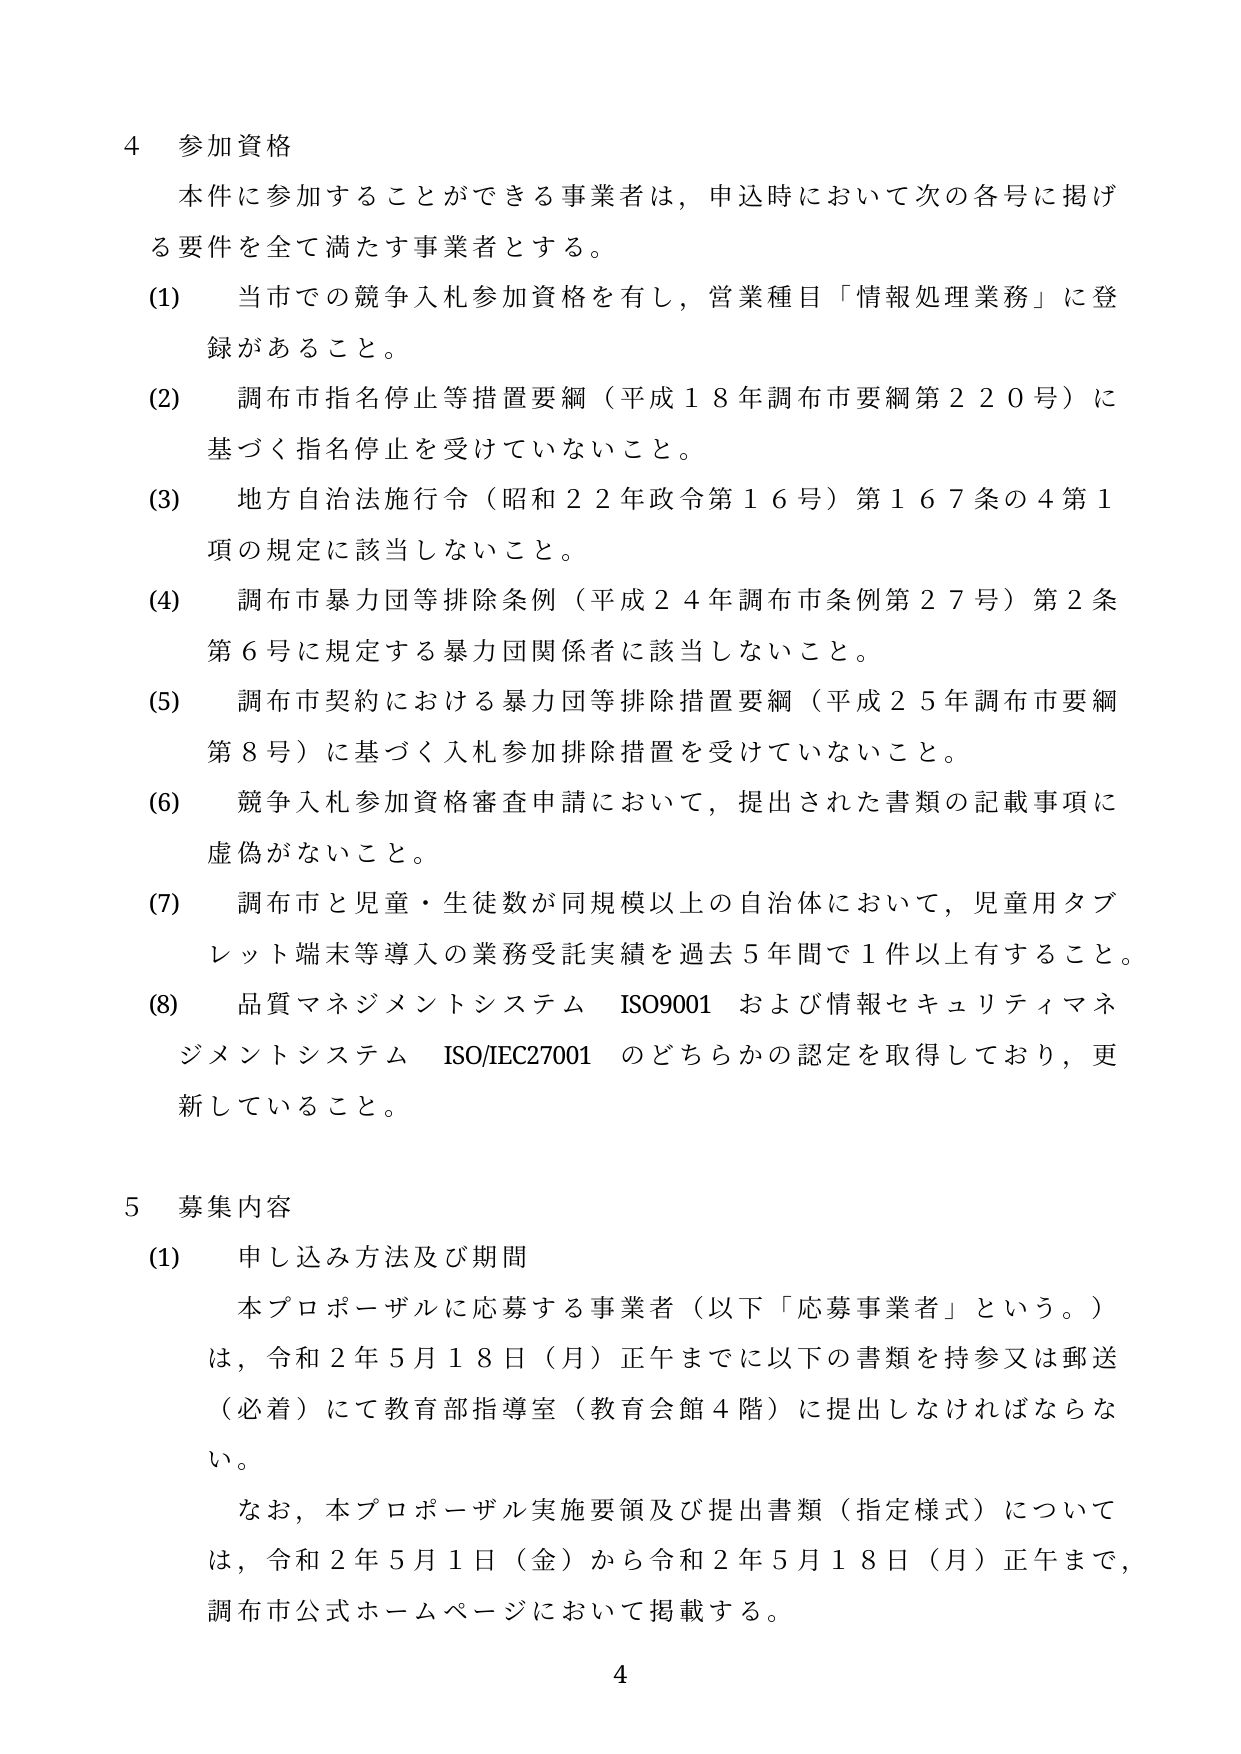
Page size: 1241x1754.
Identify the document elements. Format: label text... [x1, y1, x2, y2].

text ５ 募集内容 [119, 1180, 1121, 1231]
text (1) 当市での競争入札参加資格を有し，営業種目「情報処理業務」に登録があること。 [134, 271, 1121, 372]
text (5) 調布市契約における暴力団等排除措置要綱（平成２５年調布市要綱第８号）に基づく入札参加排除措置を受けていないこと。 [134, 675, 1121, 776]
text (3) 地方自治法施行令（昭和２２年政令第１６号）第１６７条の４第１項の規定に該当しないこと。 [134, 473, 1121, 574]
text (1) 申し込み方法及び期間 [119, 1231, 1121, 1281]
text (8) 品質マネジメントシステム ISO9001および情報セキュリティマネジメントシステム ISO/IEC27001のどちらかの認定を取得しており，更新していること。 [134, 978, 1121, 1129]
text (4) 調布市暴力団等排除条例（平成２４年調布市条例第２７号）第２条第６号に規定する暴力団関係者に該当しないこと。 [134, 574, 1121, 675]
text ４ 参加資格 [119, 119, 1121, 170]
text なお，本プロポーザル実施要領及び提出書類（指定様式）については，令和２年５月１日（金）から令和２年５月１８日（月）正午まで，調布市公式ホームページにおいて掲載する。 [178, 1483, 1121, 1635]
text (7) 調布市と児童・生徒数が同規模以上の自治体において，児童用タブレット端末等導入の業務受託実績を過去５年間で１件以上有すること。 [134, 877, 1121, 978]
text (2) 調布市指名停止等措置要綱（平成１８年調布市要綱第２２０号）に基づく指名停止を受けていないこと。 [134, 372, 1121, 473]
text (6) 競争入札参加資格審査申請において，提出された書類の記載事項に虚偽がないこと。 [134, 776, 1121, 877]
text 本件に参加することができる事業者は，申込時において次の各号に掲げる要件を全て満たす事業者とする。 [119, 170, 1121, 271]
text 本プロポーザルに応募する事業者（以下「応募事業者」という。）は，令和２年５月１８日（月）正午までに以下の書類を持参又は郵送（必着）にて教育部指導室（教育会館４階）に提出しなければならない。 [178, 1281, 1121, 1483]
